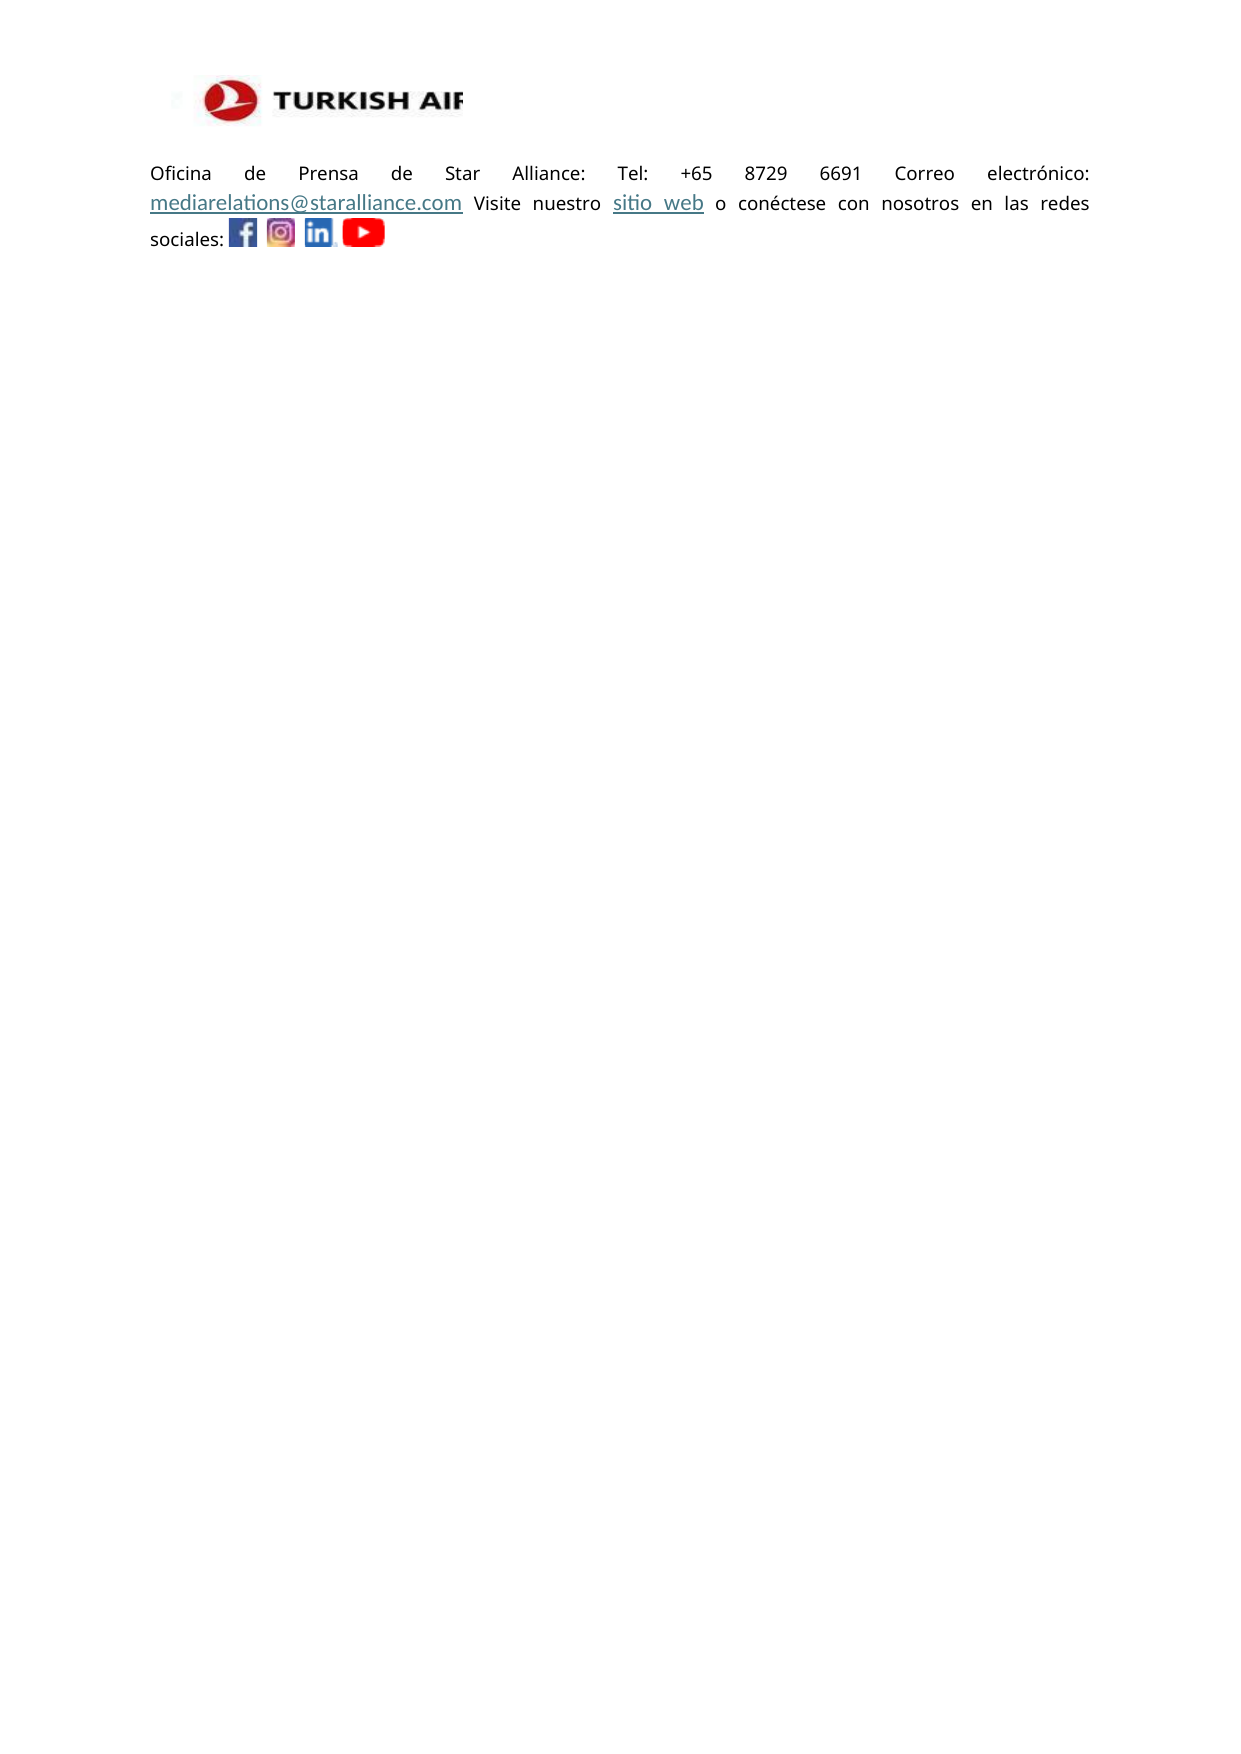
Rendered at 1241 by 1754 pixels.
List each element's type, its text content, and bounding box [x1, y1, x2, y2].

picture [228, 218, 258, 247]
picture [342, 218, 385, 247]
picture [150, 75, 463, 127]
picture [304, 218, 338, 247]
text Oficina de Prensa de Star Alliance: Tel: +65 8729 6691 Correo electrónico: mediarelations@staralliance.com Visite nuestro sitio web o conéctese con nosotros en las redes sociales: [150, 161, 1090, 252]
picture [266, 218, 295, 247]
